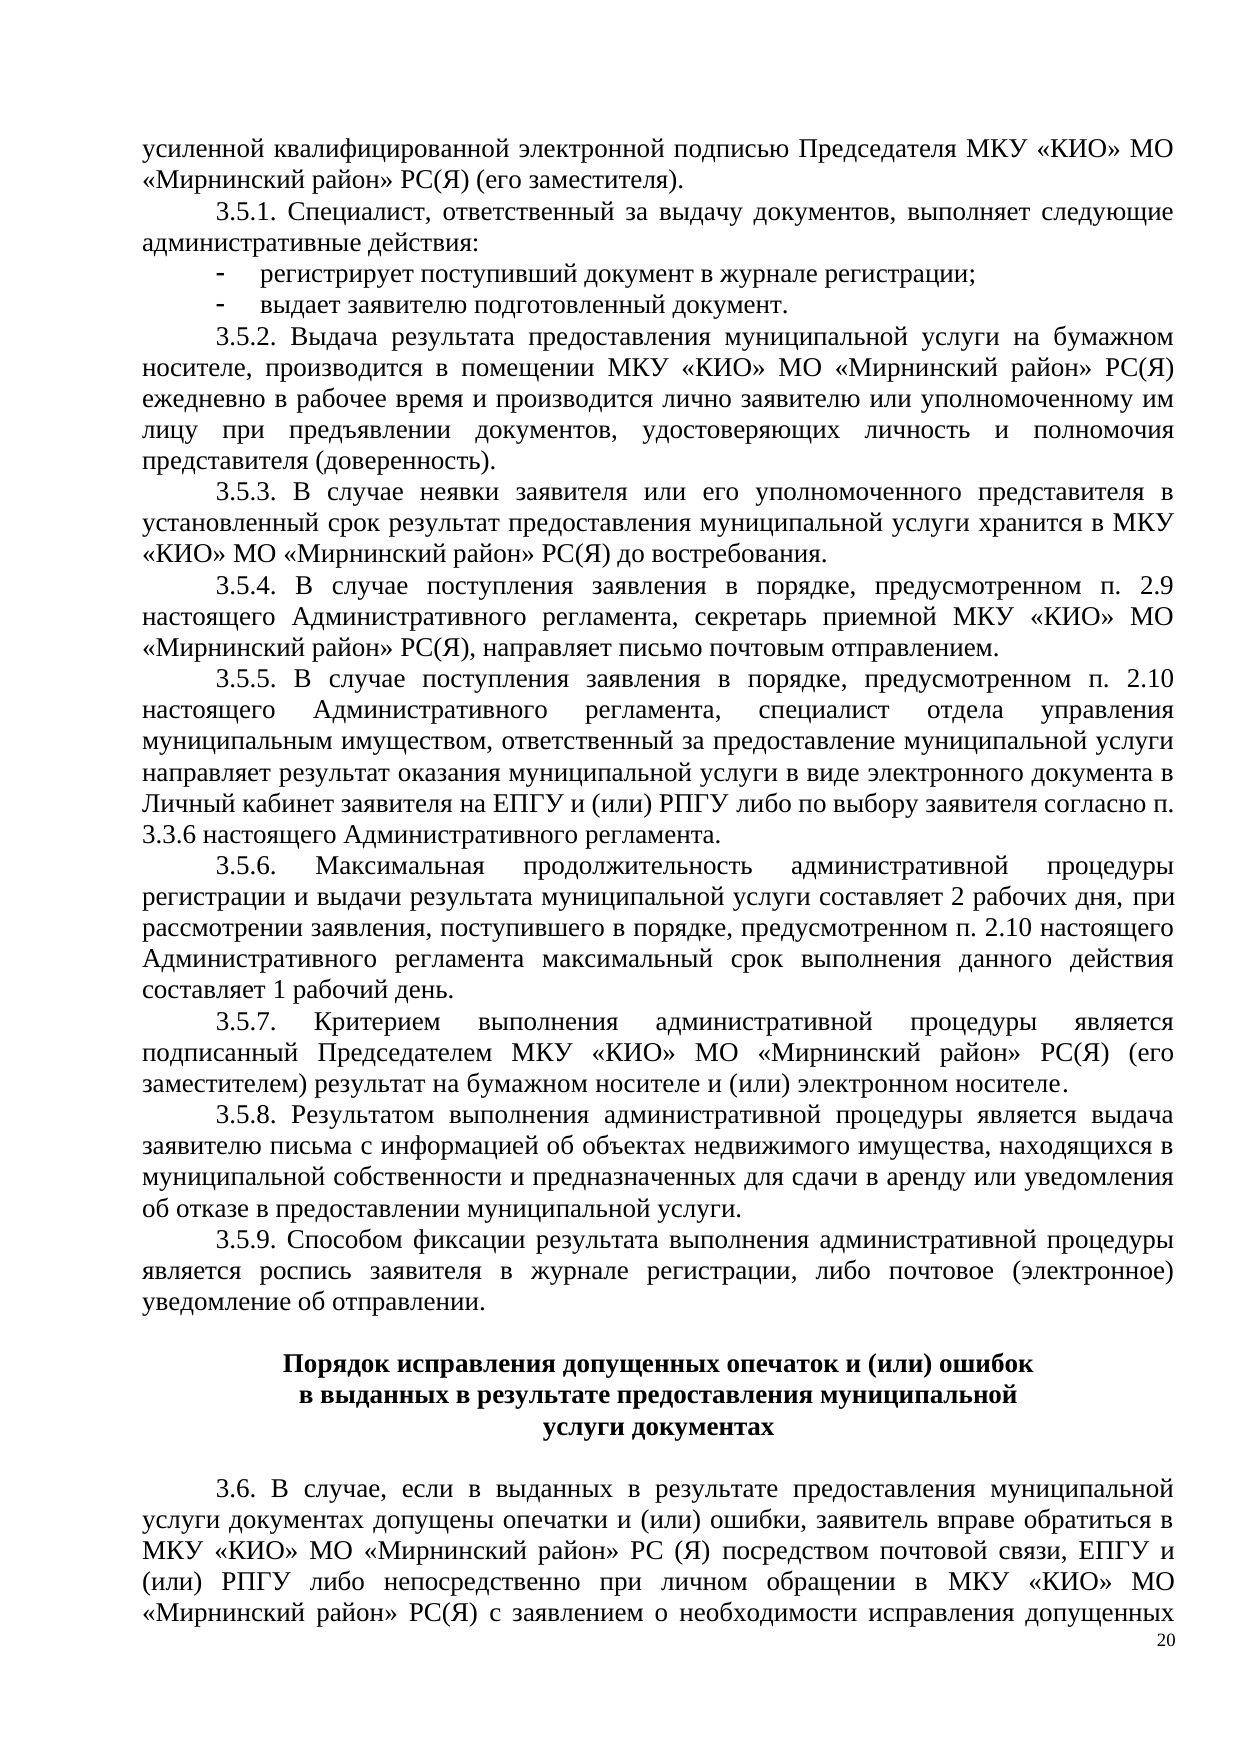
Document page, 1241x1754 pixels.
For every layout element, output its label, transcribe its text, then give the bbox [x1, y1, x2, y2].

list выдает заявителю подготовленный документ. [142, 288, 1175, 319]
text 3.5.9. Способом фиксации результата выполнения административной процедуры является роспись заявителя в журнале регистрации, либо почтовое (электронное) уведомление об отправлении. [142, 1223, 1175, 1316]
text 3.5.4. В случае поступления заявления в порядке, предусмотренном п. 2.9 настоящего Административного регламента, секретарь приемной МКУ «КИО» МО «Мирнинский район» РС(Я), направляет письмо почтовым отправлением. [142, 569, 1175, 662]
text 3.5.3. В случае неявки заявителя или его уполномоченного представителя в установленный срок результат предоставления муниципальной услуги хранится в МКУ «КИО» МО «Мирнинский район» РС(Я) до востребования. [142, 475, 1175, 569]
text 3.5.1. Специалист, ответственный за выдачу документов, выполняет следующие административные действия: [142, 195, 1175, 257]
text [142, 1472, 1175, 1628]
text Порядок исправления допущенных опечаток и (или) ошибок [142, 1347, 1175, 1378]
text в выданных в результате предоставления муниципальной [142, 1378, 1175, 1410]
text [142, 132, 1175, 195]
text 3.5.7. Критерием выполнения административной процедуры является подписанный Председателем МКУ «КИО» МО «Мирнинский район» РС(Я) (его заместителем) результат на бумажном носителе и (или) электронном носителе. [142, 1005, 1175, 1098]
text 3.5.2. Выдача результата предоставления муниципальной услуги на бумажном носителе, производится в помещении МКУ «КИО» МО «Мирнинский район» РС(Я) ежедневно в рабочее время и производится лично заявителю или уполномоченному им лицу при предъявлении документов, удостоверяющих личность и полномочия представителя (доверенность). [142, 319, 1175, 475]
text 3.5.8. Результатом выполнения административной процедуры является выдача заявителю письма с информацией об объектах недвижимого имущества, находящихся в муниципальной собственности и предназначенных для сдачи в аренду или уведомления об отказе в предоставлении муниципальной услуги. [142, 1098, 1175, 1223]
text 3.5.6. Максимальная продолжительность административной процедуры регистрации и выдачи результата муниципальной услуги составляет 2 рабочих дня, при рассмотрении заявления, поступившего в порядке, предусмотренном п. 2.10 настоящего Административного регламента максимальный срок выполнения данного действия составляет 1 рабочий день. [142, 849, 1175, 1005]
list регистрирует поступивший документ в журнале регистрации; [142, 257, 1175, 288]
text 3.5.5. В случае поступления заявления в порядке, предусмотренном п. 2.10 настоящего Административного регламента, специалист отдела управления муниципальным имуществом, ответственный за предоставление муниципальной услуги направляет результат оказания муниципальной услуги в виде электронного документа в Личный кабинет заявителя на ЕПГУ и (или) РПГУ либо по выбору заявителя согласно п. 3.3.6 настоящего Административного регламента. [142, 662, 1175, 849]
text услуги документах [142, 1410, 1175, 1441]
